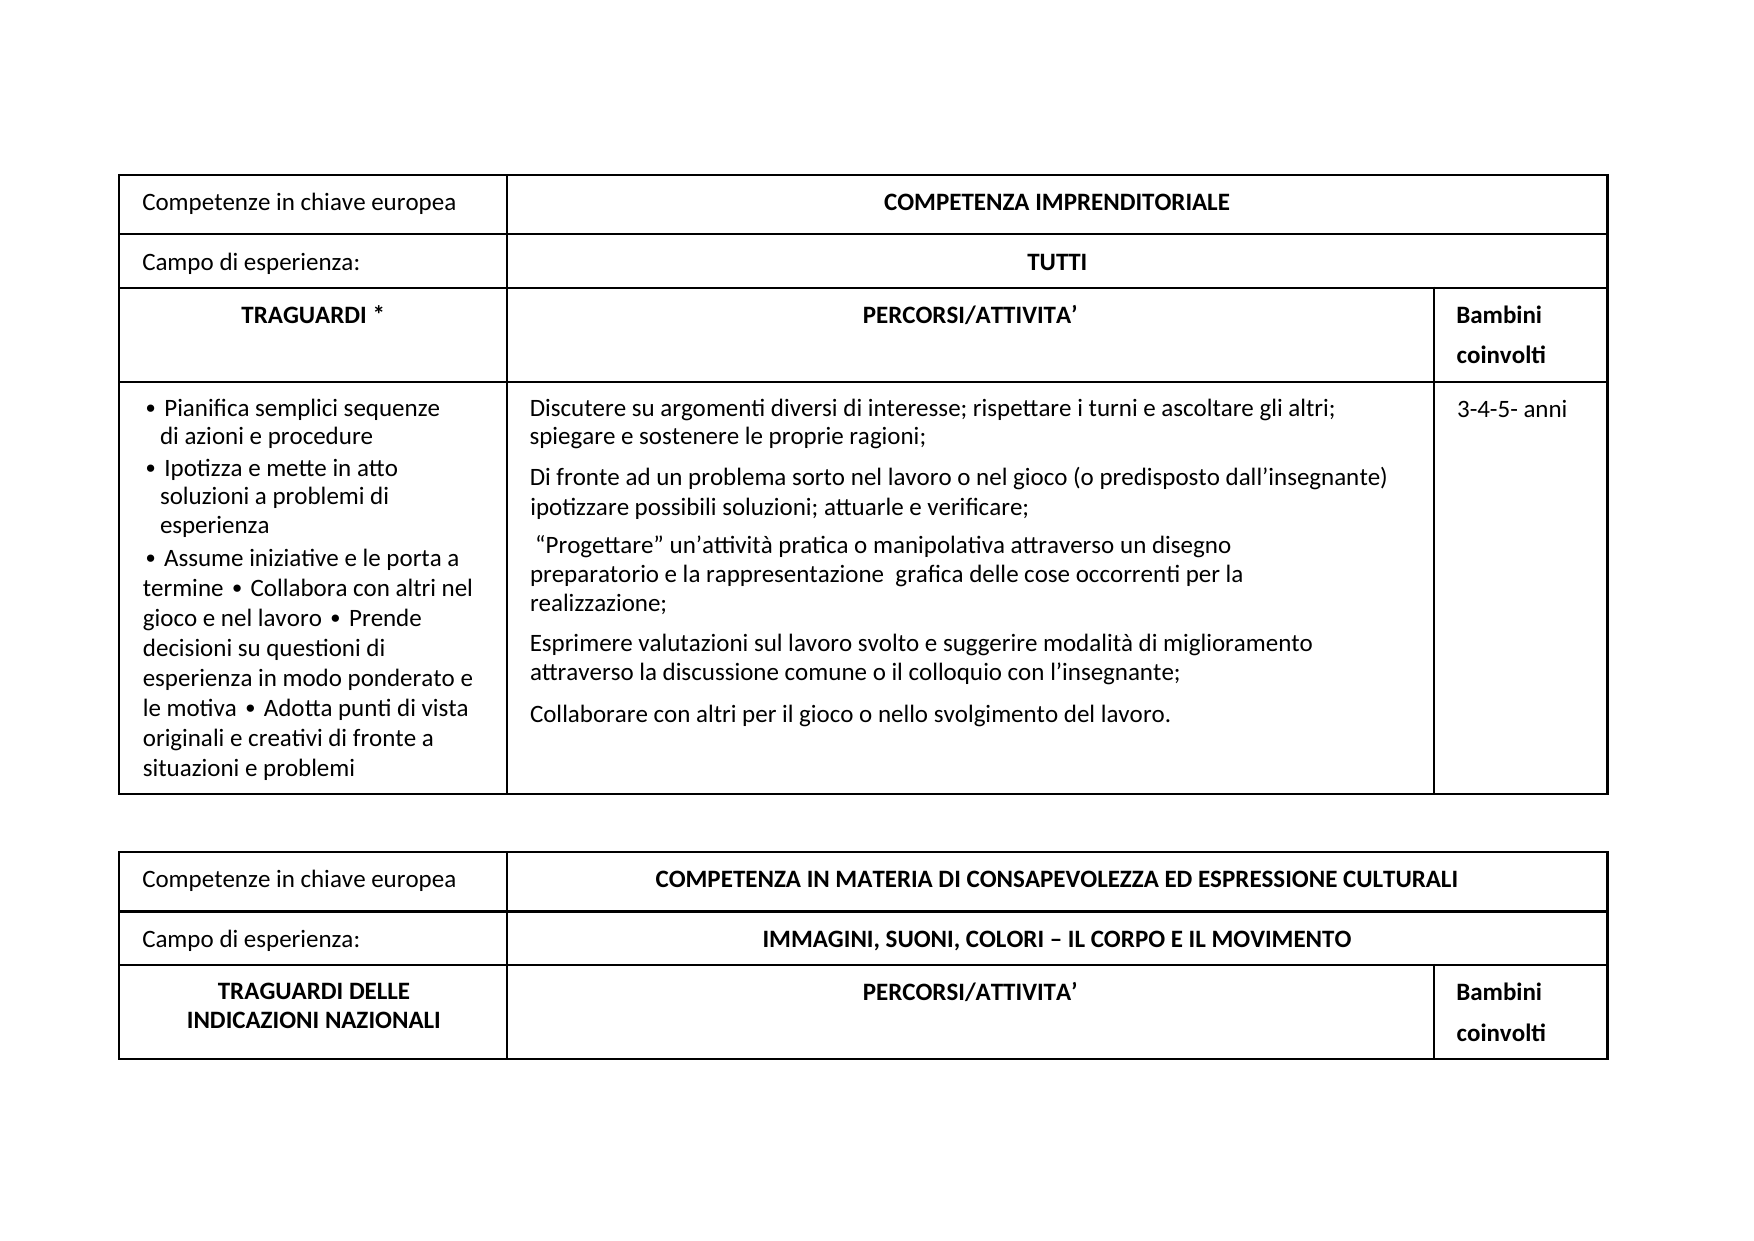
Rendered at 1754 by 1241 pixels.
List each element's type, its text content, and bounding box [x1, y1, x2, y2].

table_header COMPETENZA IN MATERIA DI CONSAPEVOLEZZA ED ESPRESSIONE CULTURALI [508, 853, 1606, 910]
table_header Competenze in chiave europea [120, 853, 506, 910]
table_cell TUTTI [508, 235, 1606, 287]
table_cell Discutere su argomenti diversi di interesse; rispettare i turni e ascoltare gli altri; spiegare e sostenere le proprie ragioni; Di fronte ad un problema sorto nel lavoro o nel gioco (o predisposto dall’insegnante) ipotizzare possibili soluzioni; attuarle e verificare; “Progettare” un’attività pratica o manipolativa attraverso un disegno preparatorio e la rappresentazione grafica delle cose occorrenti per la realizzazione; Esprimere valutazioni sul lavoro svolto e suggerire modalità di miglioramento attraverso la discussione comune o il colloquio con l’insegnante; Collaborare con altri per il gioco o nello svolgimento del lavoro. [508, 383, 1433, 793]
table_header Competenze in chiave europea [120, 176, 506, 233]
table_header COMPETENZA IMPRENDITORIALE [508, 176, 1606, 233]
table_cell Bambini coinvolti [1435, 289, 1606, 381]
table_cell Campo di esperienza: [120, 913, 506, 964]
table_cell TRAGUARDI * [120, 289, 506, 381]
table_cell PERCORSI/ATTIVITA’ [508, 966, 1433, 1058]
table_cell TRAGUARDI DELLE INDICAZIONI NAZIONALI [120, 966, 506, 1058]
table_cell ∙ Pianifica semplici sequenze di azioni e procedure ∙ Ipotizza e mette in atto soluzioni a problemi di esperienza ∙ Assume iniziative e le porta a termine ∙ Collabora con altri nel gioco e nel lavoro ∙ Prende decisioni su questioni di esperienza in modo ponderato e le motiva ∙ Adotta punti di vista originali e creativi di fronte a situazioni e problemi [120, 383, 506, 793]
table_cell Campo di esperienza: [120, 235, 506, 287]
table_cell 3-4-5- anni [1435, 383, 1606, 793]
table_cell Bambini coinvolti [1435, 966, 1606, 1058]
table_cell PERCORSI/ATTIVITA’ [508, 289, 1433, 381]
table_cell IMMAGINI, SUONI, COLORI – IL CORPO E IL MOVIMENTO [508, 913, 1606, 964]
